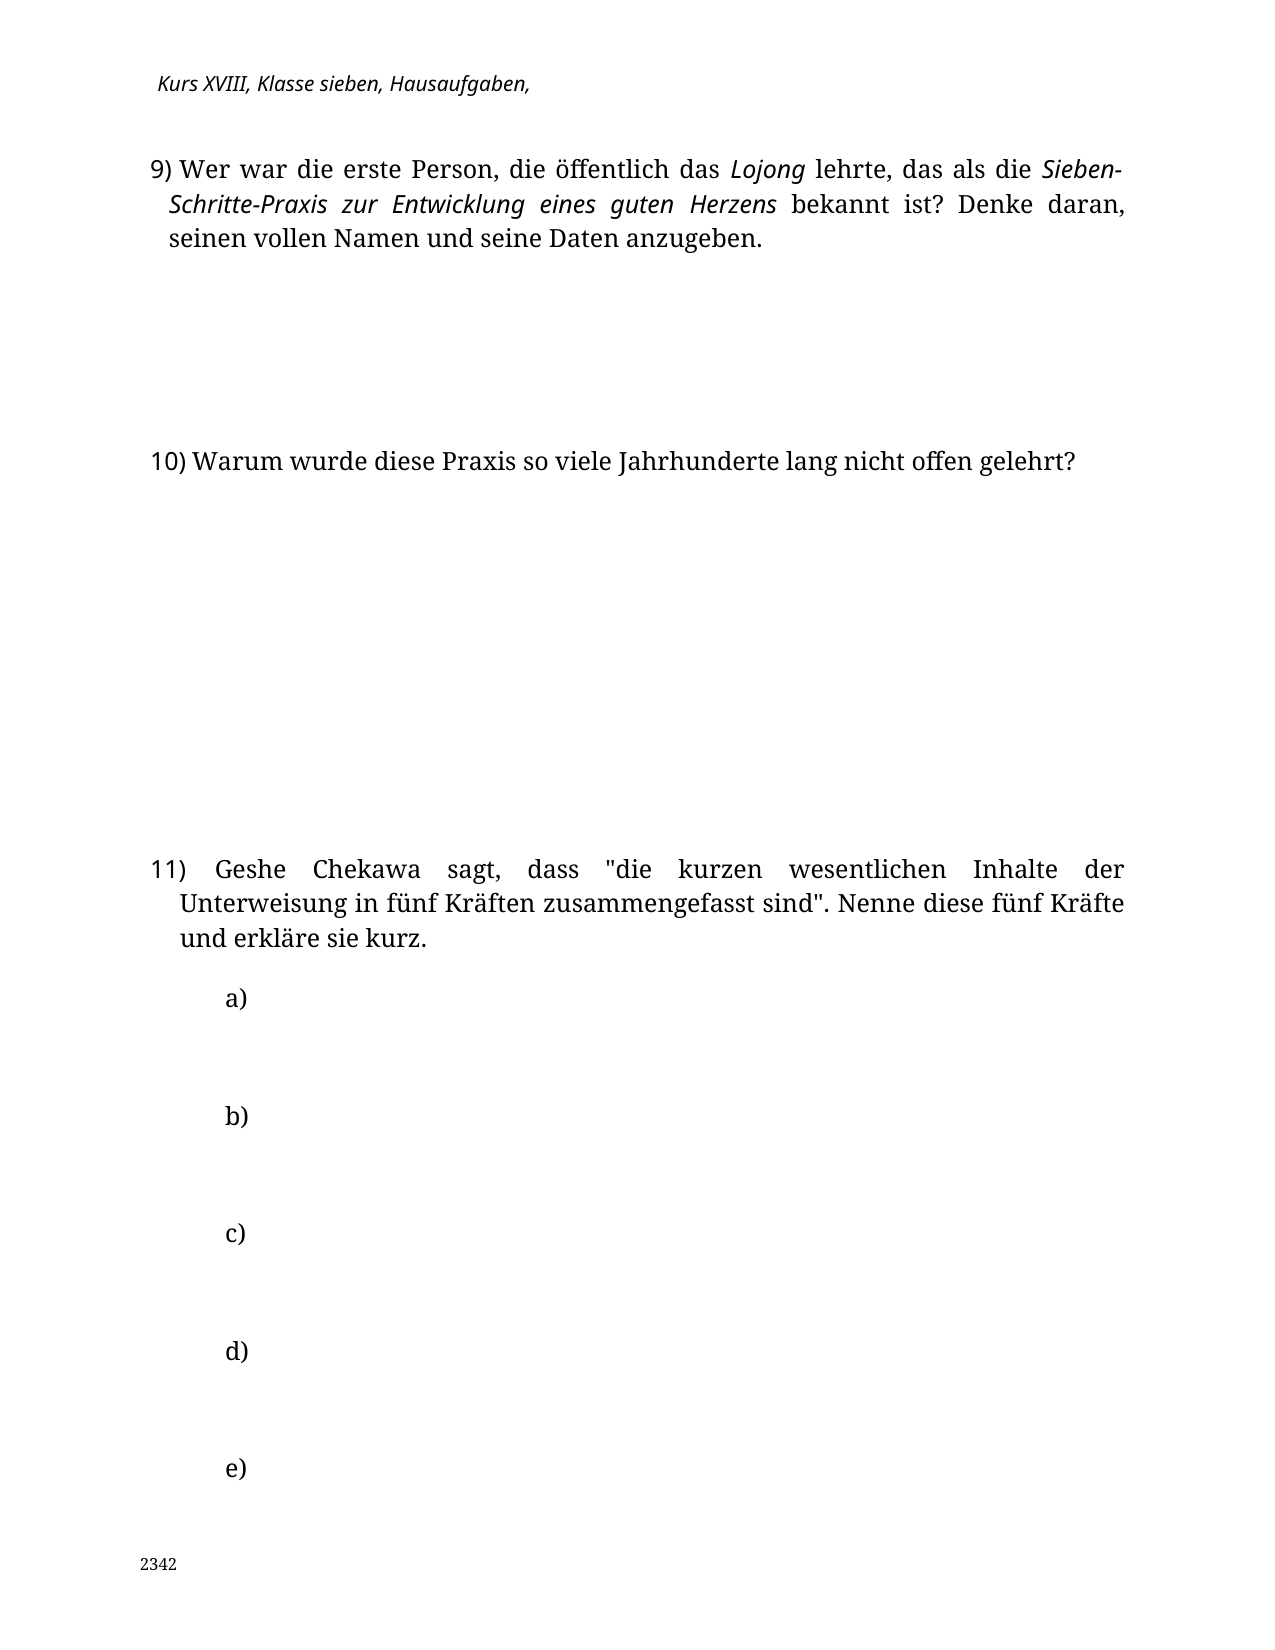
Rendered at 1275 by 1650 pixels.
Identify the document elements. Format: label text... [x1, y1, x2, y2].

text a) [225, 981, 1137, 1015]
text b) [225, 1098, 1137, 1132]
list Geshe Chekawa sagt, dass "die kurzen wesentlichen Inhalte der Unterweisung in fünf Kräften zusammengefasst sind". Nenne diese fünf Kräfte und erkläre sie kurz. [150, 852, 1125, 954]
list Wer war die erste Person, die öffentlich das Lojong lehrte, das als die Sieben-Schritte-Praxis zur Entwicklung eines guten Herzens bekannt ist? Denke daran, seinen vollen Namen und seine Daten anzugeben. [150, 152, 1125, 254]
list Warum wurde diese Praxis so viele Jahrhunderte lang nicht offen gelehrt? [150, 443, 1137, 478]
text d) [225, 1333, 1137, 1367]
text c) [225, 1216, 1137, 1250]
text e) [225, 1451, 1137, 1485]
